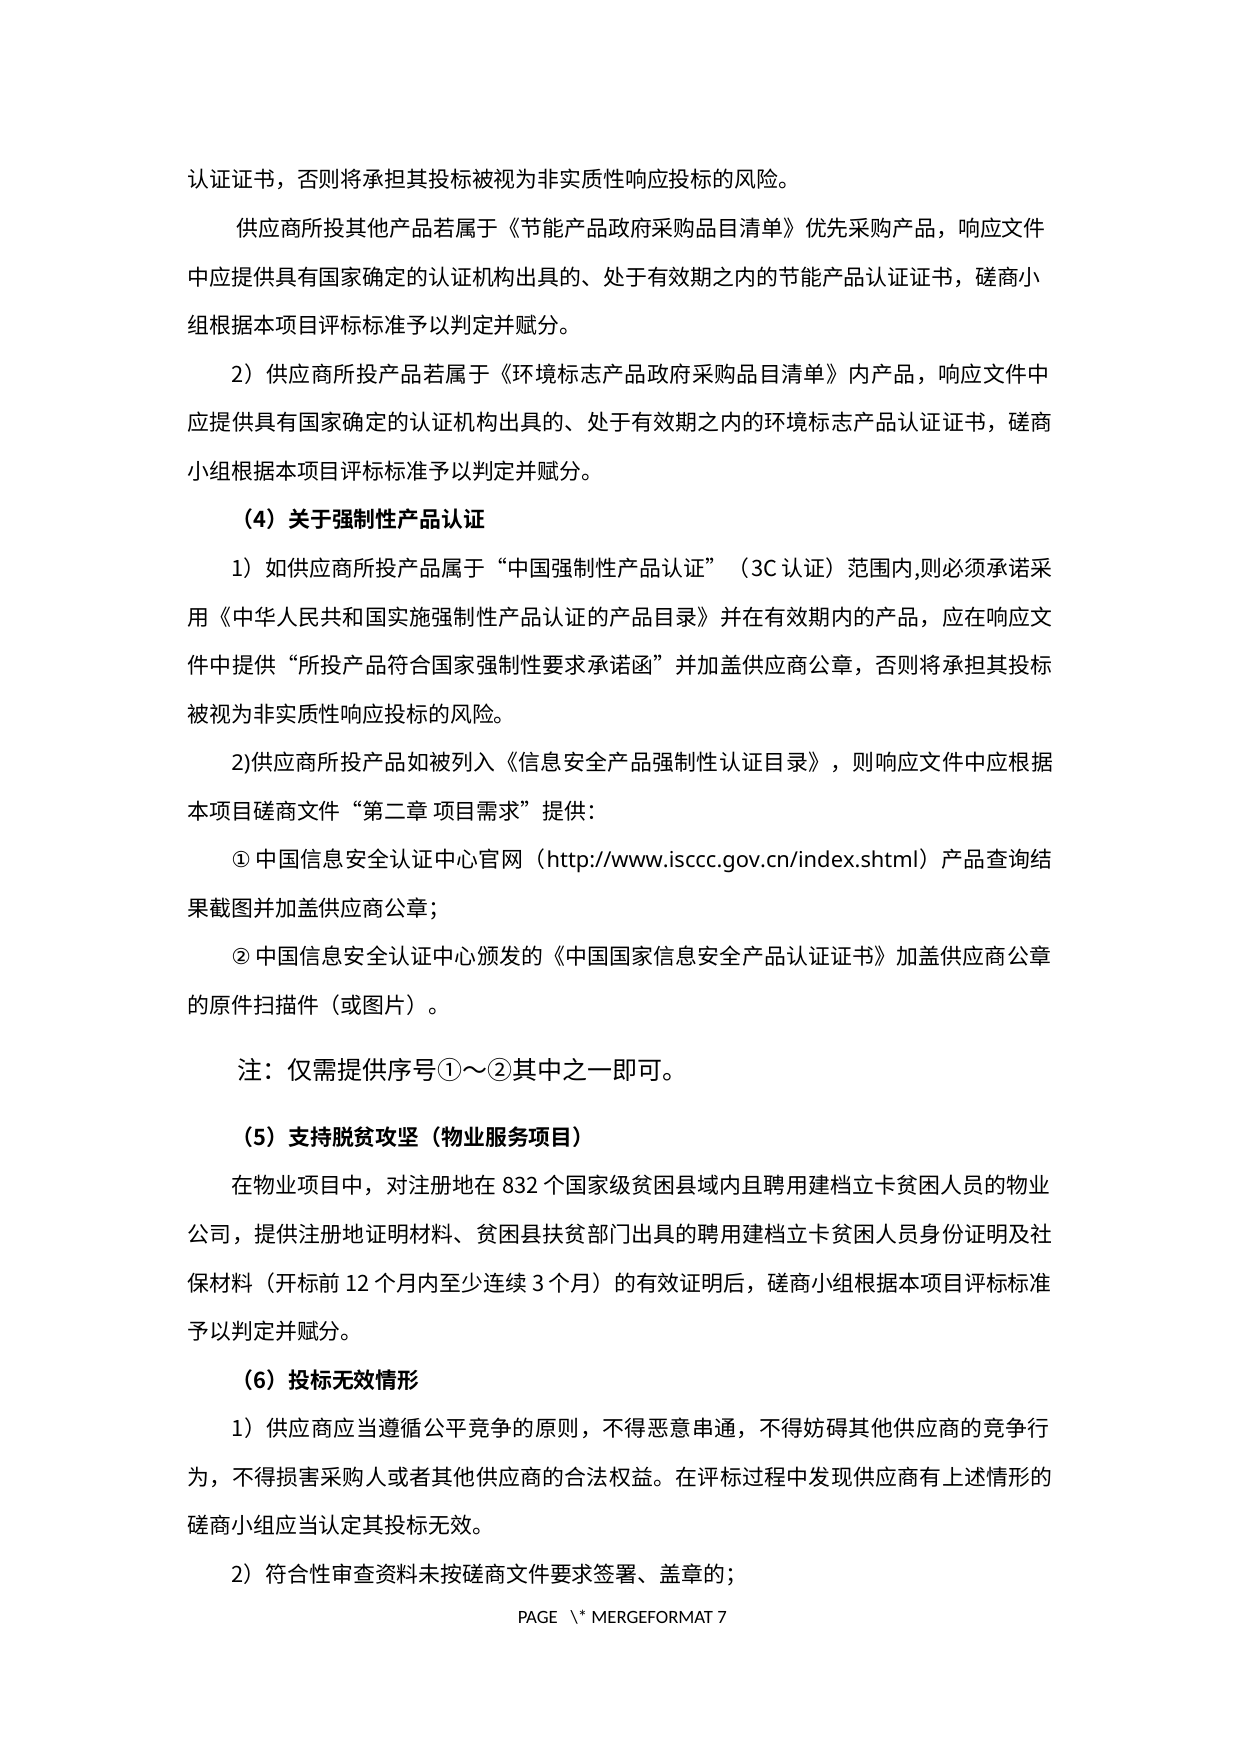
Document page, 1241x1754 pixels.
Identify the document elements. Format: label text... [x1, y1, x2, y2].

text 供应商所投其他产品若属于《节能产品政府采购品目清单》优先采购产品，响应文件中应提供具有国家确定的认证机构出具的、处于有效期之内的节能产品认证证书，磋商小组根据本项目评标标准予以判定并赋分。 [187, 210, 1053, 340]
text 1）如供应商所投产品属于“中国强制性产品认证”（3C认证）范围内,则必须承诺采用《中华人民共和国实施强制性产品认证的产品目录》并在有效期内的产品，应在响应文件中提供“所投产品符合国家强制性要求承诺函”并加盖供应商公章，否则将承担其投标被视为非实质性响应投标的风险。 [187, 550, 1053, 729]
text 在物业项目中，对注册地在832个国家级贫困县域内且聘用建档立卡贫困人员的物业公司，提供注册地证明材料、贫困县扶贫部门出具的聘用建档立卡贫困人员身份证明及社保材料（开标前12个月内至少连续3个月）的有效证明后，磋商小组根据本项目评标标准予以判定并赋分。 [187, 1168, 1053, 1346]
text ②中国信息安全认证中心颁发的《中国国家信息安全产品认证证书》加盖供应商公章的原件扫描件（或图片）。 [187, 939, 1053, 1020]
text 2）符合性审查资料未按磋商文件要求签署、盖章的； [187, 1556, 1053, 1589]
text 2)供应商所投产品如被列入《信息安全产品强制性认证目录》，则响应文件中应根据本项目磋商文件“第二章 项目需求”提供： [187, 745, 1053, 826]
text ①中国信息安全认证中心官网（http://www.isccc.gov.cn/index.shtml）产品查询结果截图并加盖供应商公章； [187, 842, 1053, 923]
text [187, 162, 1053, 194]
text 注：仅需提供序号①～②其中之一即可。 [187, 1036, 1053, 1101]
text （6）投标无效情形 [187, 1362, 1053, 1395]
text （4）关于强制性产品认证 [187, 502, 1053, 534]
text （5）支持脱贫攻坚（物业服务项目） [187, 1119, 1053, 1152]
text 1）供应商应当遵循公平竞争的原则，不得恶意串通，不得妨碍其他供应商的竞争行为，不得损害采购人或者其他供应商的合法权益。在评标过程中发现供应商有上述情形的，磋商小组应当认定其投标无效。 [187, 1411, 1053, 1541]
text 2）供应商所投产品若属于《环境标志产品政府采购品目清单》内产品，响应文件中应提供具有国家确定的认证机构出具的、处于有效期之内的环境标志产品认证证书，磋商小组根据本项目评标标准予以判定并赋分。 [187, 356, 1053, 486]
